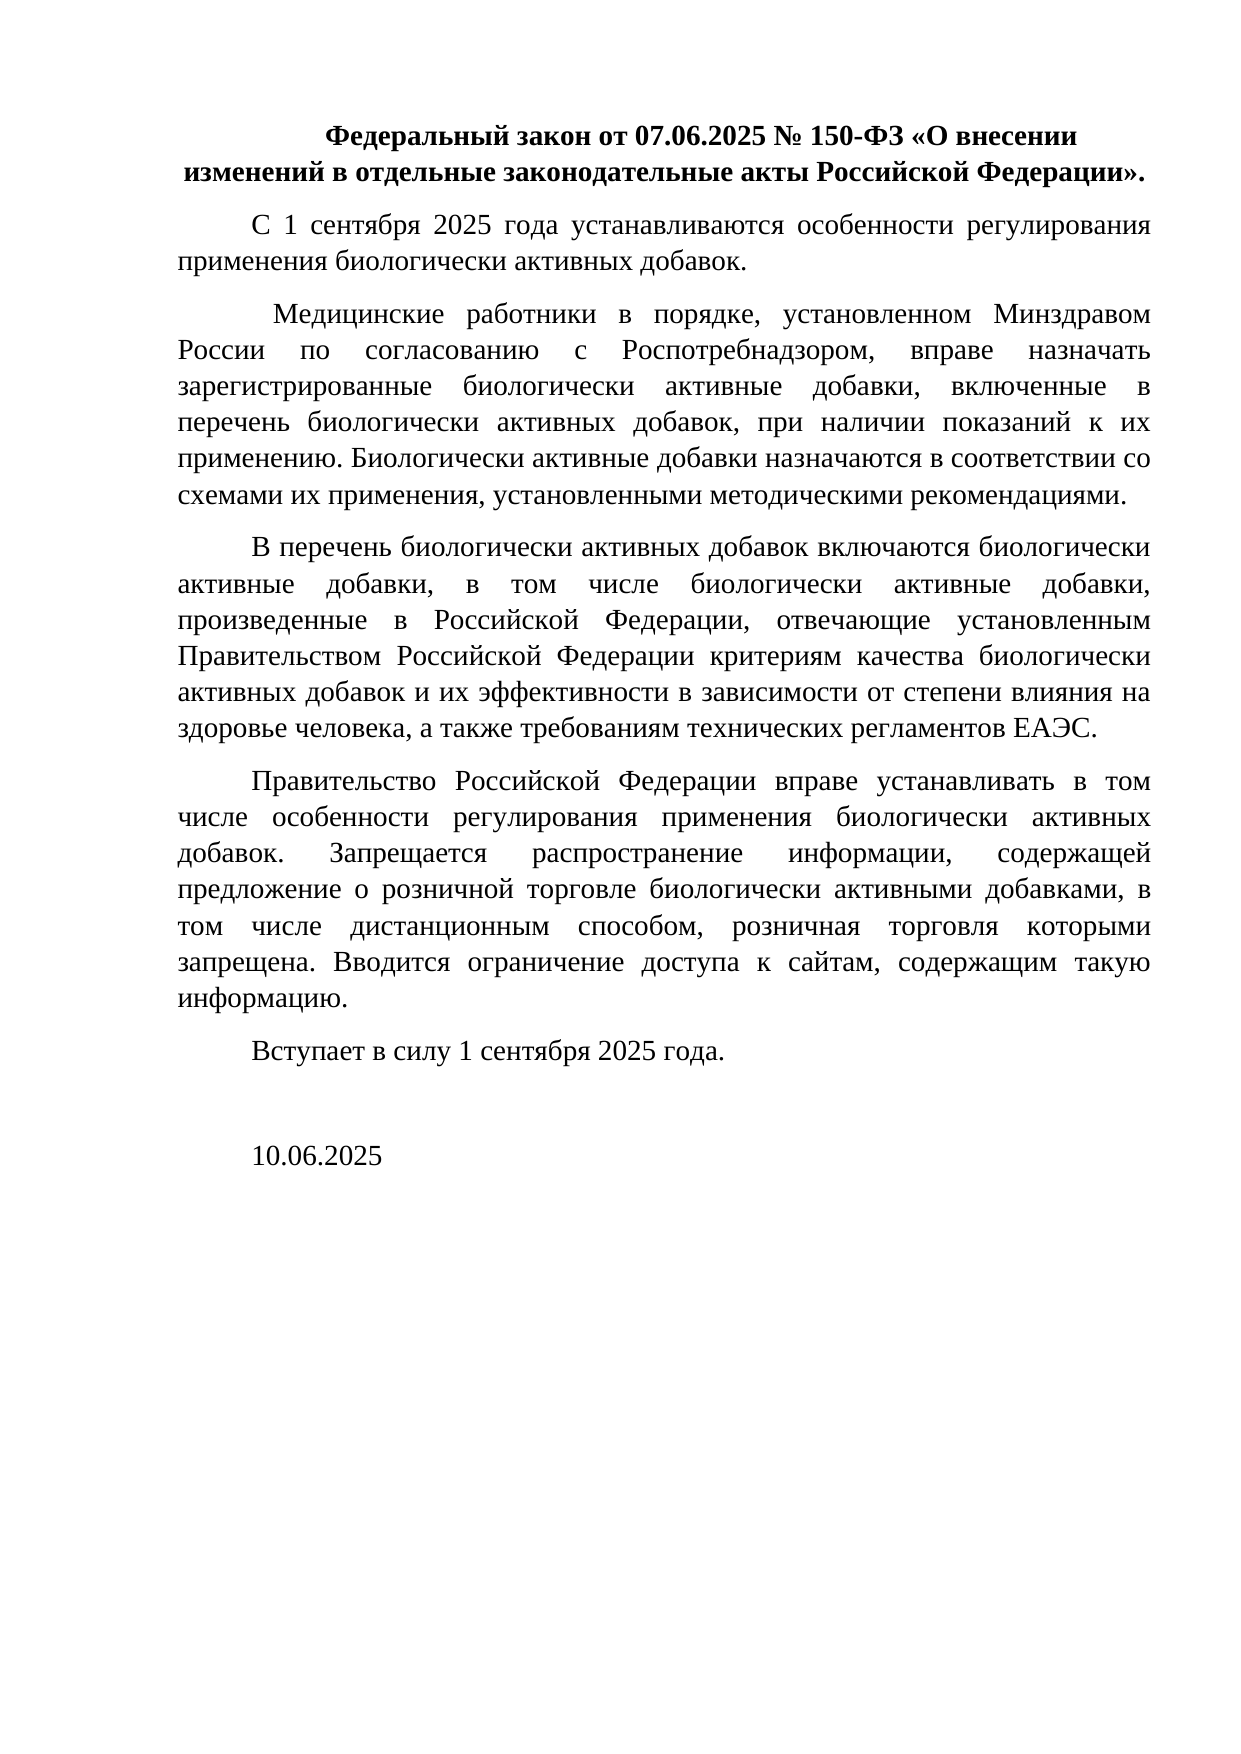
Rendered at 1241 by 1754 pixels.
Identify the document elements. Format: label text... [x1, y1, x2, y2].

text Вступает в силу 1 сентября 2025 года. [177, 1033, 1152, 1066]
text Правительство Российской Федерации вправе устанавливать в том числе особенности регулирования применения биологически активных добавок. Запрещается распространение информации, содержащей предложение о розничной торговле биологически активными добавками, в том числе дистанционным способом, розничная торговля которыми запрещена. Вводится ограничение доступа к сайтам, содержащим такую информацию. [177, 763, 1152, 1013]
text Федеральный закон от 07.06.2025 № 150-ФЗ «О внесении изменений в отдельные законодательные акты Российской Федерации». [177, 118, 1152, 188]
text С 1 сентября 2025 года устанавливаются особенности регулирования применения биологически активных добавок. [177, 207, 1152, 277]
text В перечень биологически активных добавок включаются биологически активные добавки, в том числе биологически активные добавки, произведенные в Российской Федерации, отвечающие установленным Правительством Российской Федерации критериям качества биологически активных добавок и их эффективности в зависимости от степени влияния на здоровье человека, а также требованиям технических регламентов ЕАЭС. [177, 529, 1152, 744]
text 10.06.2025 [177, 1138, 1152, 1172]
text Медицинские работники в порядке, установленном Минздравом России по согласованию с Роспотребнадзором, вправе назначать зарегистрированные биологически активные добавки, включенные в перечень биологически активных добавок, при наличии показаний к их применению. Биологически активные добавки назначаются в соответствии со схемами их применения, установленными методическими рекомендациями. [177, 296, 1152, 510]
